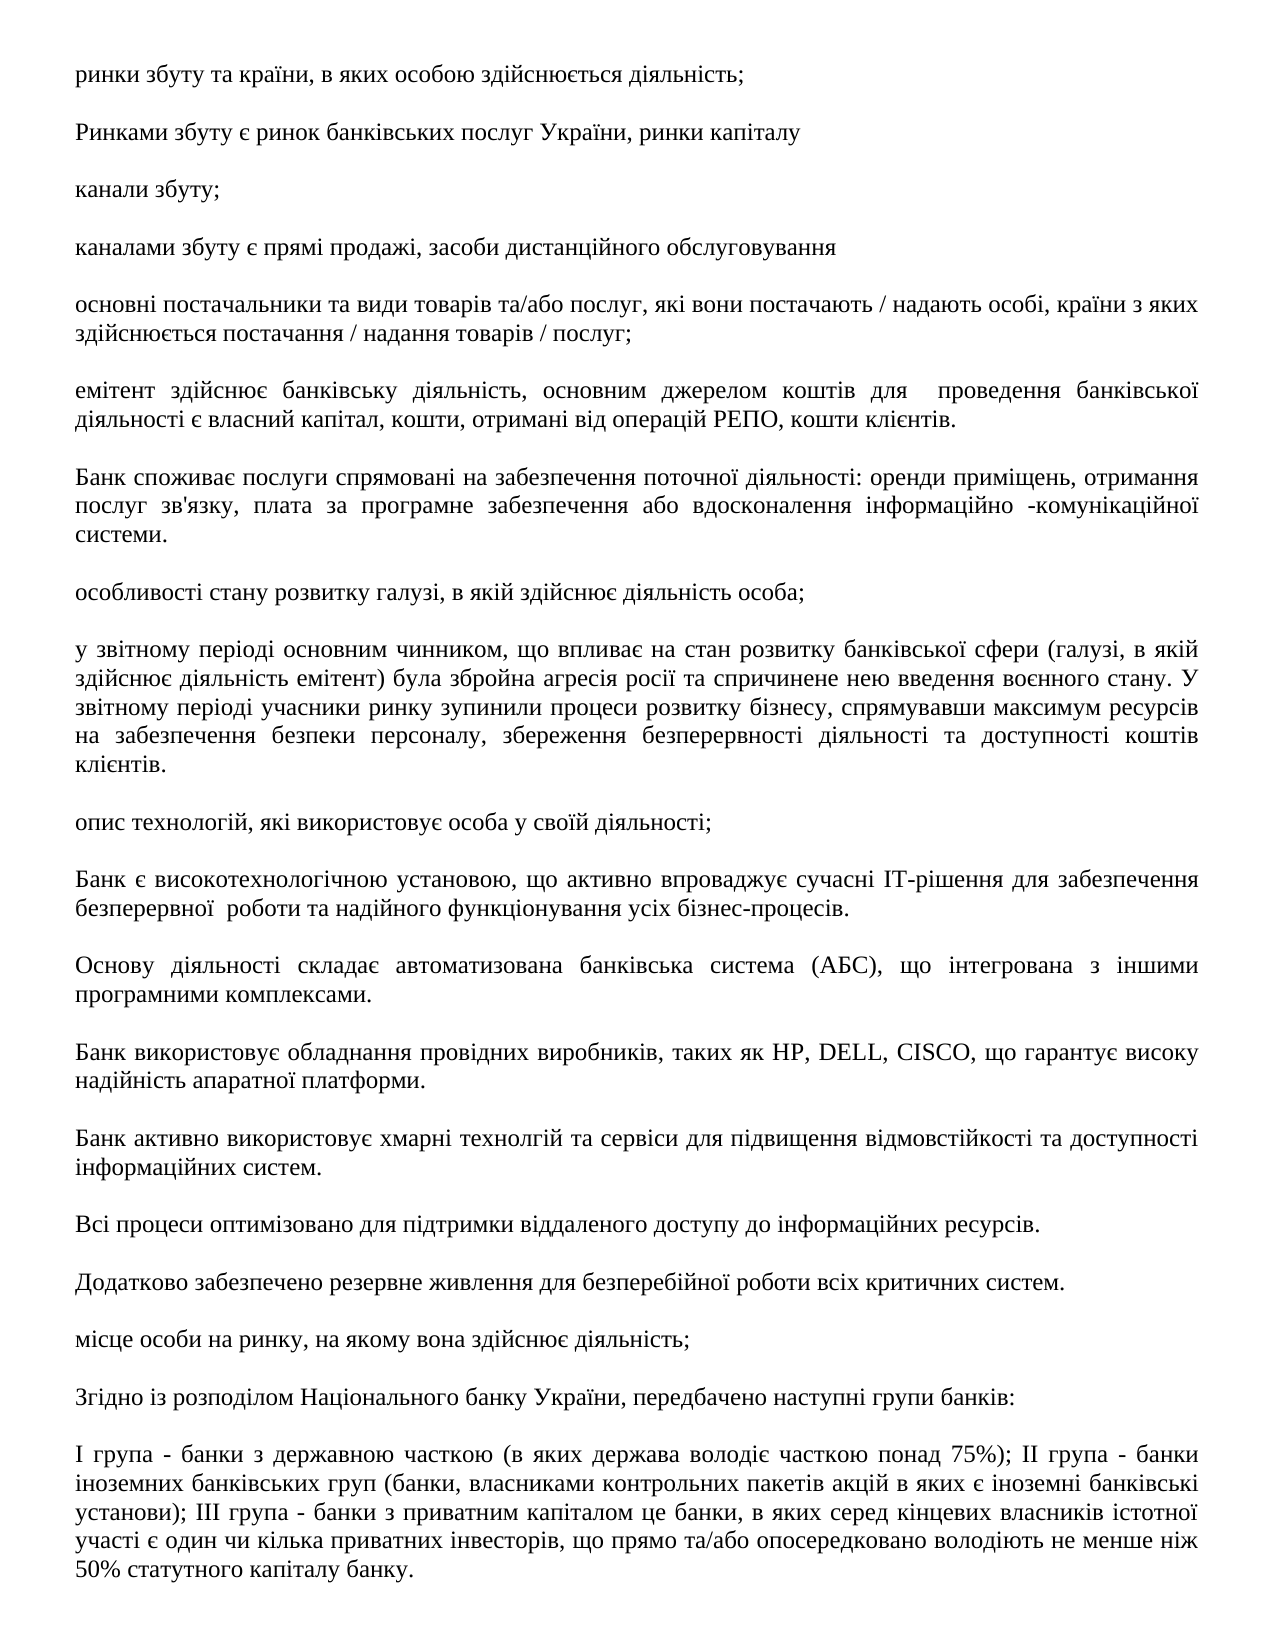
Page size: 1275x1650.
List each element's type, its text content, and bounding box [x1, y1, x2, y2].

text I група - банки з державною часткою (в яких держава володiє часткою понад 75%); II група - банки iноземних банкiвських груп (банки, власниками контрольних пакетiв акцiй в яких є iноземнi банкiвськi установи); III група - банки з приватним капiталом це банки, в яких серед кiнцевих власникiв iстотної участi є один чи кiлька приватних iнвесторiв, що прямо та/або опосередковано володiють не менше нiж 50% статутного капiталу банку. [75, 1439, 1200, 1583]
text емiтент здiйснює банкiвську дiяльнiсть, основним джерелом коштiв для проведення банкiвської дiяльностi є власний капiтал, кошти, отриманi вiд операцiй РЕПО, кошти клiєнтiв. [75, 376, 1200, 433]
text Банк споживає послуги спрямованi на забезпечення поточної дiяльностi: оренди примiщень, отримання послуг зв'язку, плата за програмне забезпечення або вдосконалення iнформацiйно -комунiкацiйної системи. [75, 462, 1200, 548]
text особливостi стану розвитку галузi, в якiй здiйснює дiяльнiсть особа; [75, 577, 1200, 606]
text Банк використовує обладнання провiдних виробникiв, таких як HP, DELL, CISCO, що гарантує високу надiйнiсть апаратної платформи. [75, 1037, 1200, 1094]
text канали збуту; [75, 174, 1200, 203]
text Всi процеси оптимiзовано для пiдтримки вiддаленого доступу до iнформацiйних ресурсiв. [75, 1209, 1200, 1238]
text Додатково забезпечено резервне живлення для безперебiйної роботи всiх критичних систем. [75, 1267, 1200, 1296]
text Банк є високотехнологiчною установою, що активно впроваджує сучаснi IT-рiшення для забезпечення безперервної роботи та надiйного функцiонування усiх бiзнес-процесiв. [75, 864, 1200, 922]
text ринки збуту та країни, в яких особою здiйснюється дiяльнiсть; [75, 59, 1200, 88]
text опис технологiй, якi використовує особа у своїй дiяльностi; [75, 807, 1200, 836]
text Ринками збуту є ринок банкiвських послуг України, ринки капiталу [75, 117, 1200, 146]
text основнi постачальники та види товарiв та/або послуг, якi вони постачають / надають особi, країни з яких здiйснюється постачання / надання товарiв / послуг; [75, 289, 1200, 347]
text Основу дiяльностi складає автоматизована банкiвська система (АБС), що iнтегрована з iншими програмними комплексами. [75, 951, 1200, 1008]
text мiсце особи на ринку, на якому вона здiйснює дiяльнiсть; [75, 1324, 1200, 1353]
text каналами збуту є прямi продажi, засоби дистанцiйного обслуговування [75, 232, 1200, 261]
text у звiтному перiодi основним чинником, що впливає на стан розвитку банкiвської сфери (галузi, в якiй здiйснює дiяльнiсть емiтент) була збройна агресiя росiї та спричинене нею введення воєнного стану. У звiтному перiодi учасники ринку зупинили процеси розвитку бiзнесу, спрямувавши максимум ресурсiв на забезпечення безпеки персоналу, збереження безперервностi дiяльностi та доступностi коштiв клiєнтiв. [75, 634, 1200, 778]
text Згiдно iз розподiлом Нацiонального банку України, передбачено наступнi групи банкiв: [75, 1382, 1200, 1411]
text Банк активно використовує хмарнi технолгiй та сервiси для пiдвищення вiдмовстiйкостi та доступностi iнформацiйних систем. [75, 1123, 1200, 1181]
